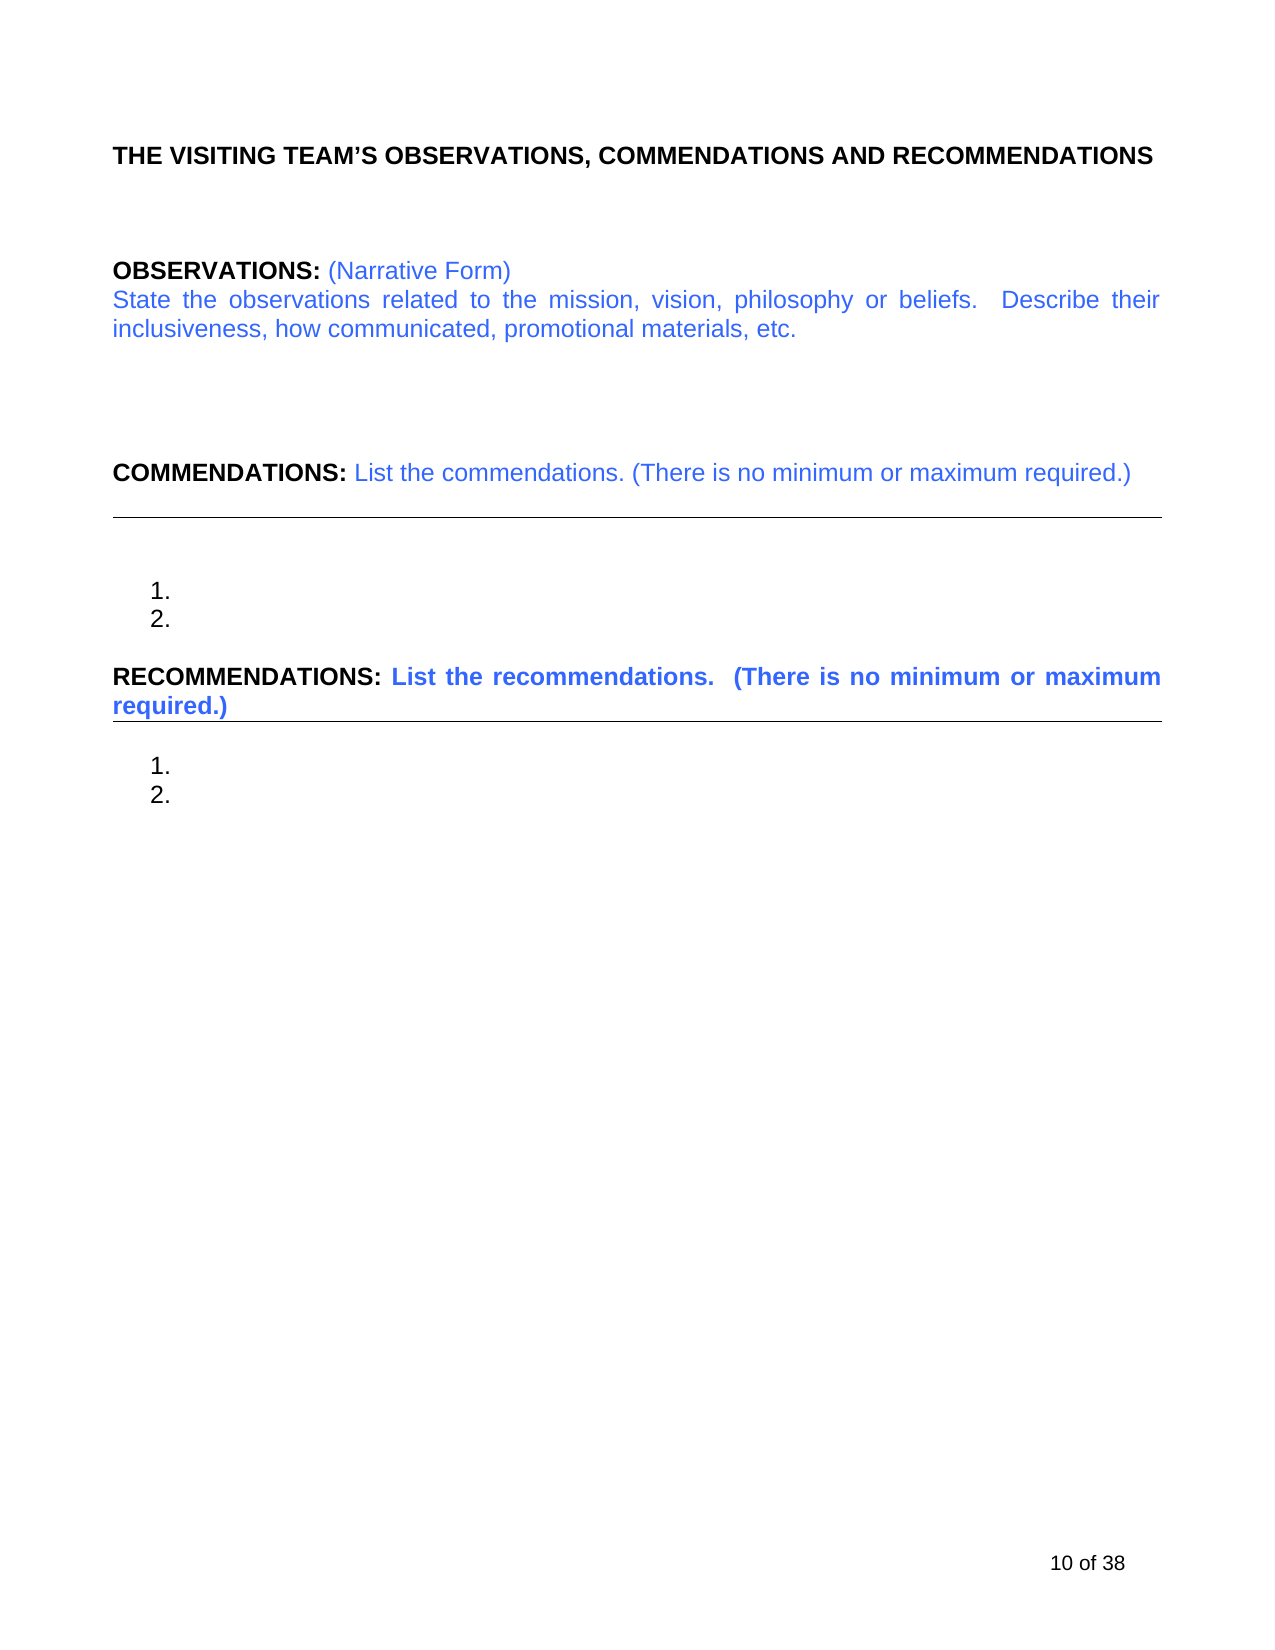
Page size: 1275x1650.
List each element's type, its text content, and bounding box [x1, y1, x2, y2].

text State the observations related to the mission, vision, philosophy or beliefs. Describe their inclusiveness, how communicated, promotional materials, etc. [112, 285, 1162, 342]
text COMMENDATIONS: List the commendations. (There is no minimum or maximum required.) [112, 457, 1162, 486]
text RECOMMENDATIONS: List the recommendations. (There is no minimum or maximum required.) [112, 662, 1162, 722]
text 1. [150, 751, 1162, 780]
text OBSERVATIONS: (Narrative Form) [112, 256, 1162, 285]
text 1. [150, 576, 1162, 604]
text 2. [150, 780, 1162, 809]
text THE VISITING TEAM’S OBSERVATIONS, COMMENDATIONS AND RECOMMENDATIONS [112, 141, 1162, 170]
text 2. [150, 604, 1162, 633]
